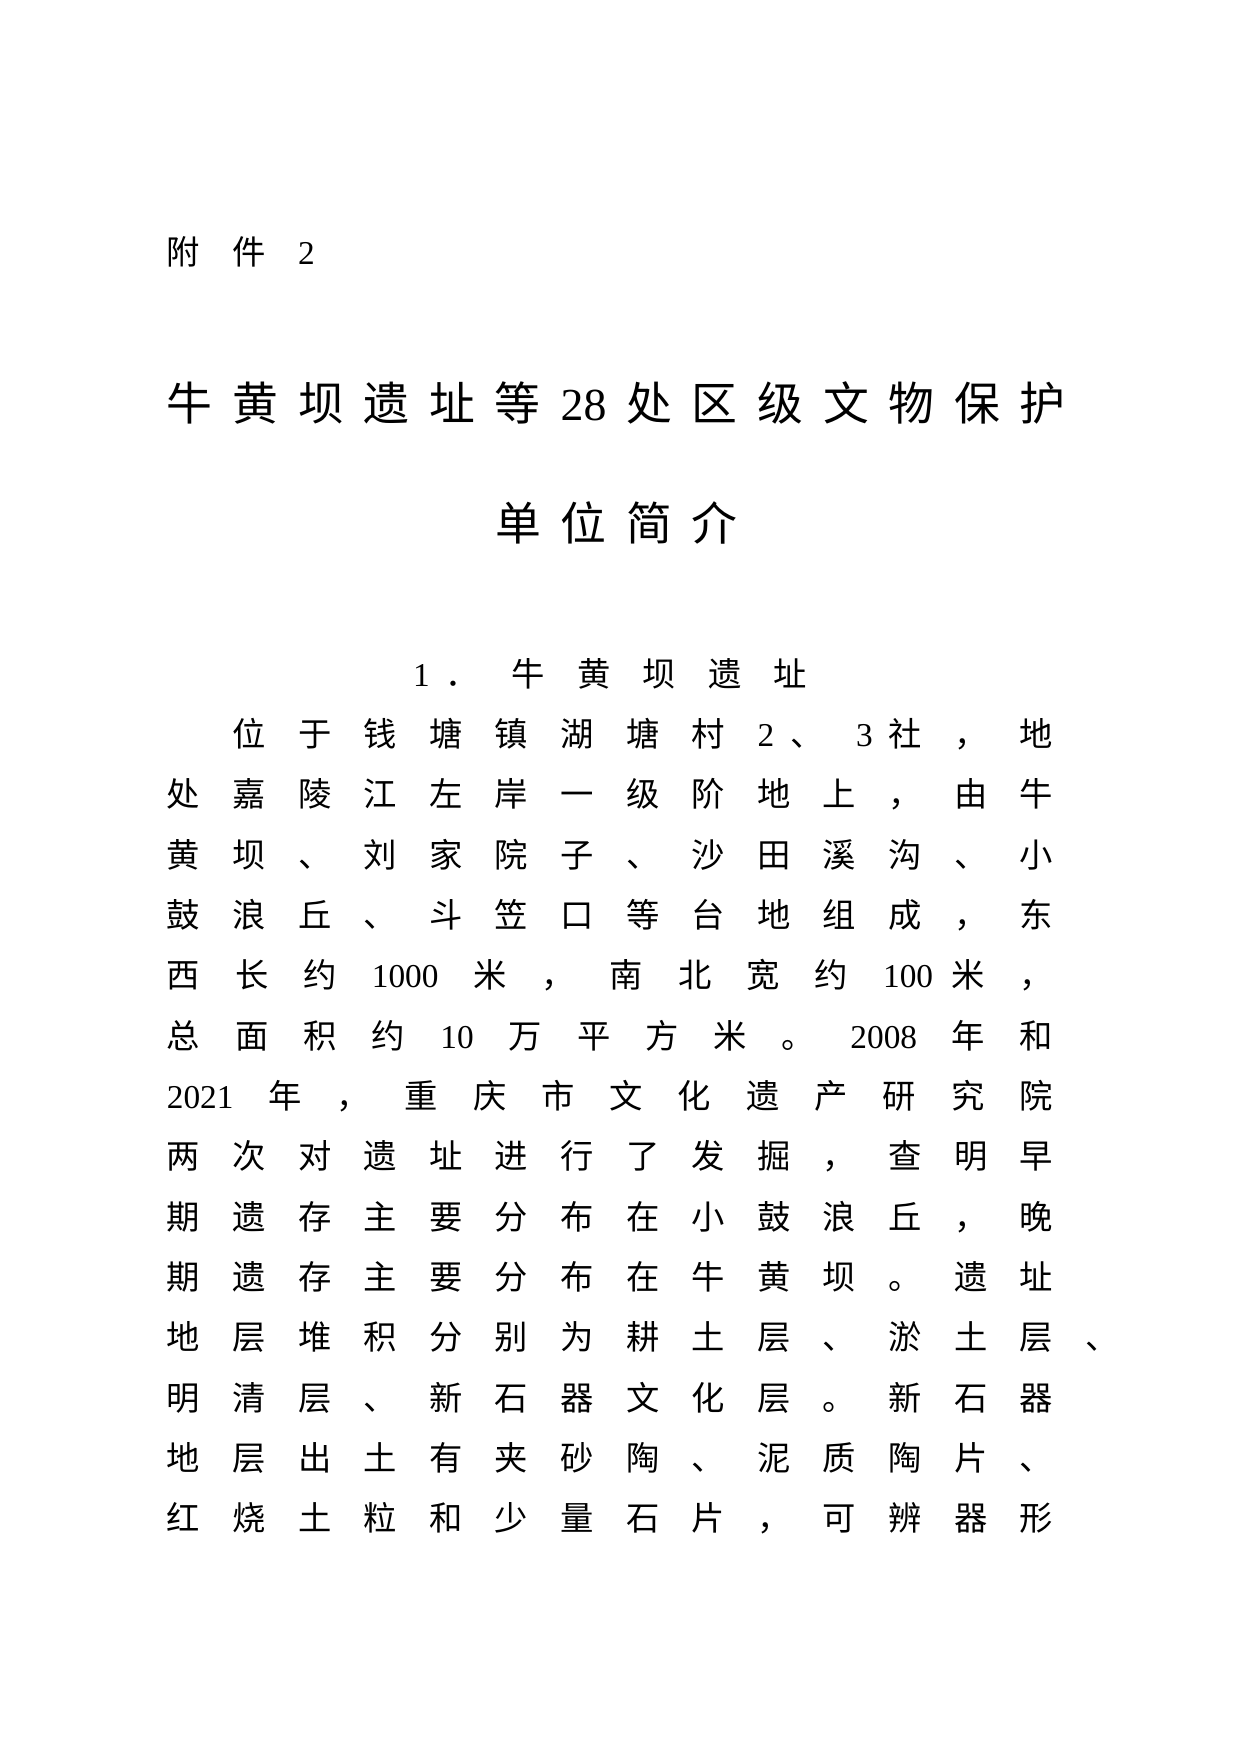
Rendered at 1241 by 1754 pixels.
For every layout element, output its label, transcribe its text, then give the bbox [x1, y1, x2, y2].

text 1．牛黄坝遗址 [167, 642, 1085, 702]
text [167, 702, 1085, 1546]
text 附件2 [167, 219, 1085, 280]
text 牛黄坝遗址等28处区级文物保护单位简介 [167, 340, 1085, 581]
